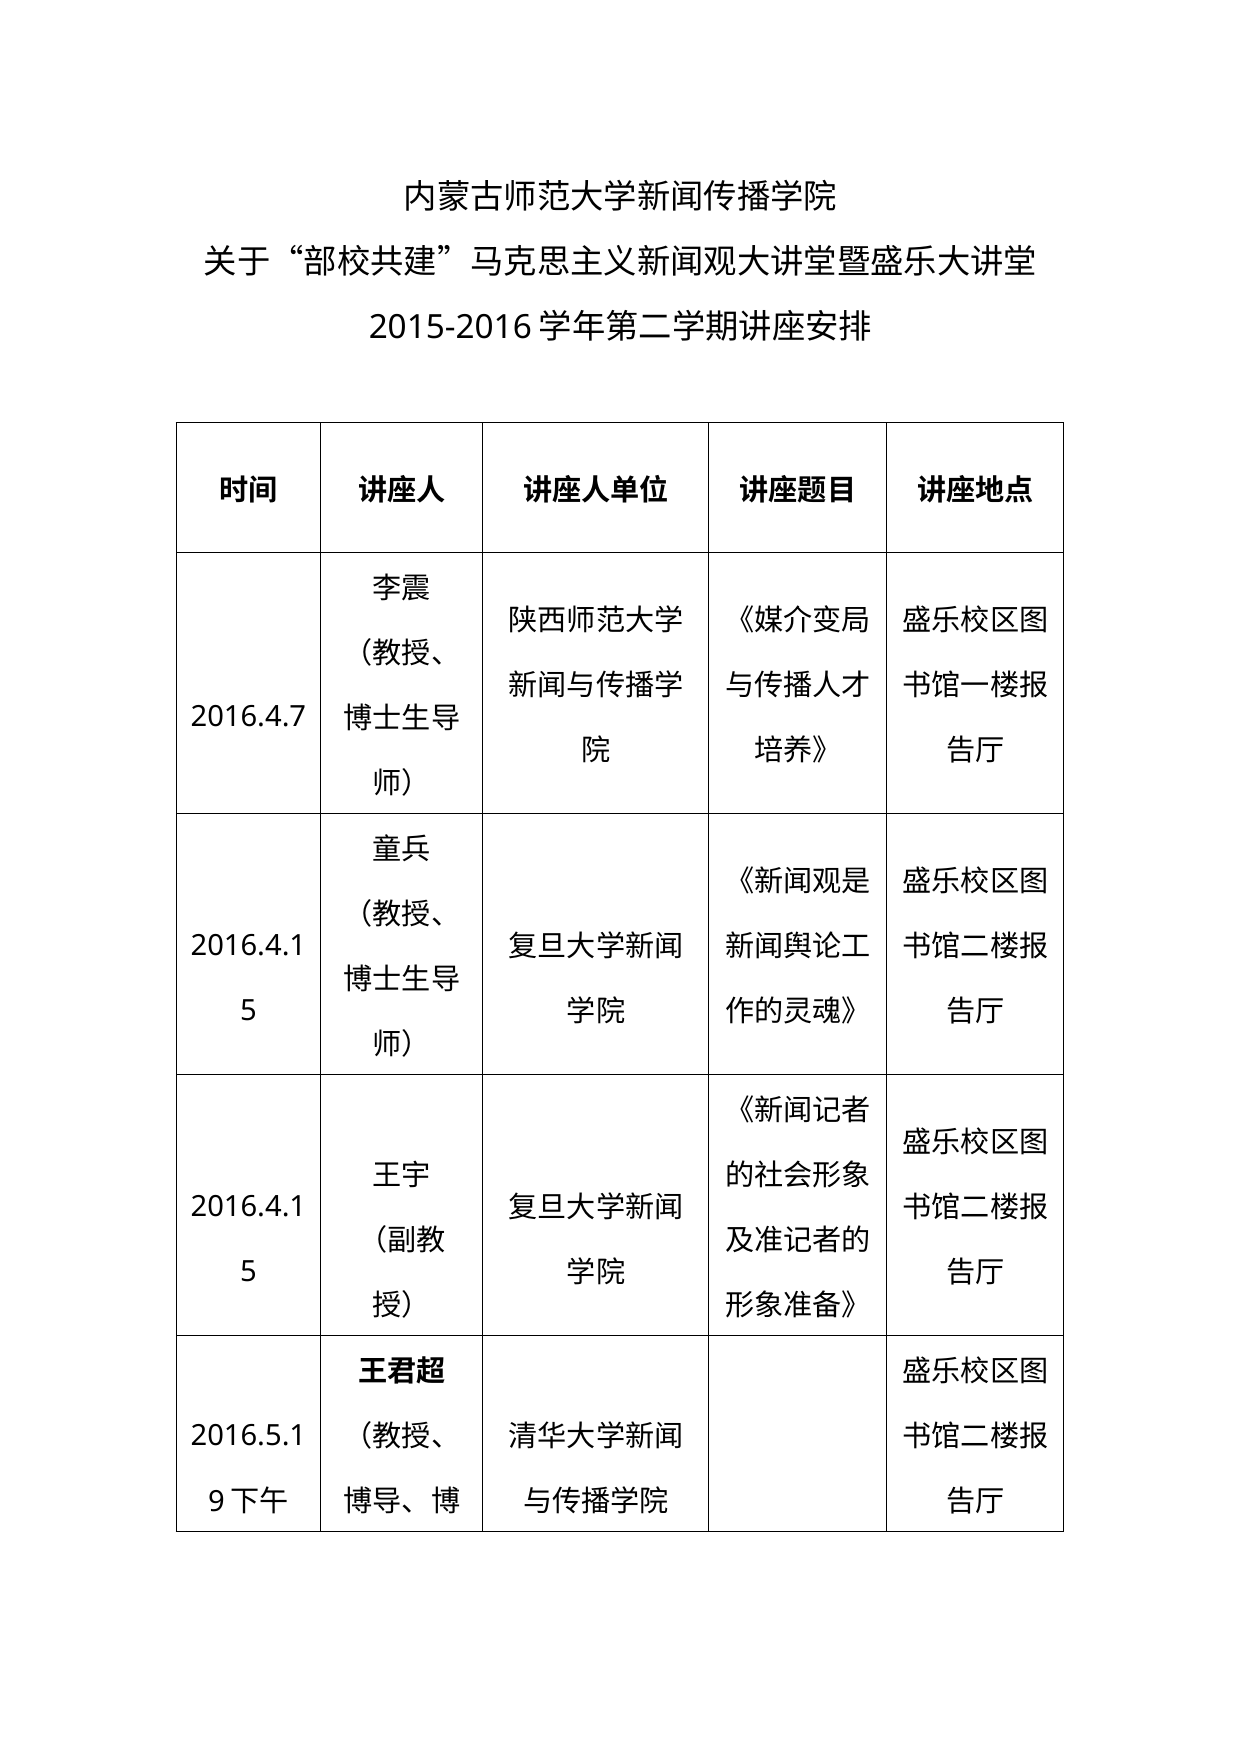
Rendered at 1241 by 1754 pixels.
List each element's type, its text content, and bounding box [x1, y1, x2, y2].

table_header 讲座人单位 [483, 423, 708, 552]
text 内蒙古师范大学新闻传播学院 [187, 162, 1053, 227]
text 关于“部校共建”马克思主义新闻观大讲堂暨盛乐大讲堂 [187, 227, 1053, 292]
table_cell 盛乐校区图书馆二楼报告厅 [887, 814, 1063, 1074]
table_header 讲座地点 [887, 423, 1063, 552]
table_cell 清华大学新闻与传播学院 [483, 1336, 708, 1531]
table_cell 王宇 （副教授） [321, 1075, 482, 1335]
table_header 讲座题目 [709, 423, 886, 552]
table_cell 《新闻观是新闻舆论工作的灵魂》 [709, 814, 886, 1074]
table_cell 2016.4.7 [177, 553, 320, 813]
table_cell 复旦大学新闻学院 [483, 814, 708, 1074]
table_header 讲座人 [321, 423, 482, 552]
table_cell 盛乐校区图书馆二楼报告厅 [887, 1075, 1063, 1335]
table_cell 王君超 （教授、博导、博士后合作导师） [321, 1336, 482, 1531]
table_cell [709, 1336, 886, 1531]
text 2015-2016学年第二学期讲座安排 [187, 292, 1053, 357]
table_cell 李震 （教授、博士生导师） [321, 553, 482, 813]
table_cell 盛乐校区图书馆一楼报告厅 [887, 553, 1063, 813]
table_cell 复旦大学新闻学院 [483, 1075, 708, 1335]
table_cell 2016.4.15 [177, 1075, 320, 1335]
table_cell 盛乐校区图书馆二楼报告厅 [887, 1336, 1063, 1531]
table_cell 《新闻记者的社会形象及准记者的形象准备》 [709, 1075, 886, 1335]
table_cell 2016.4.15 [177, 814, 320, 1074]
table_cell 陕西师范大学新闻与传播学院 [483, 553, 708, 813]
table_cell 2016.5.19下午2:00 [177, 1336, 320, 1531]
table_header 时间 [177, 423, 320, 552]
table_cell 《媒介变局与传播人才培养》 [709, 553, 886, 813]
table_cell 童兵 （教授、博士生导师） [321, 814, 482, 1074]
